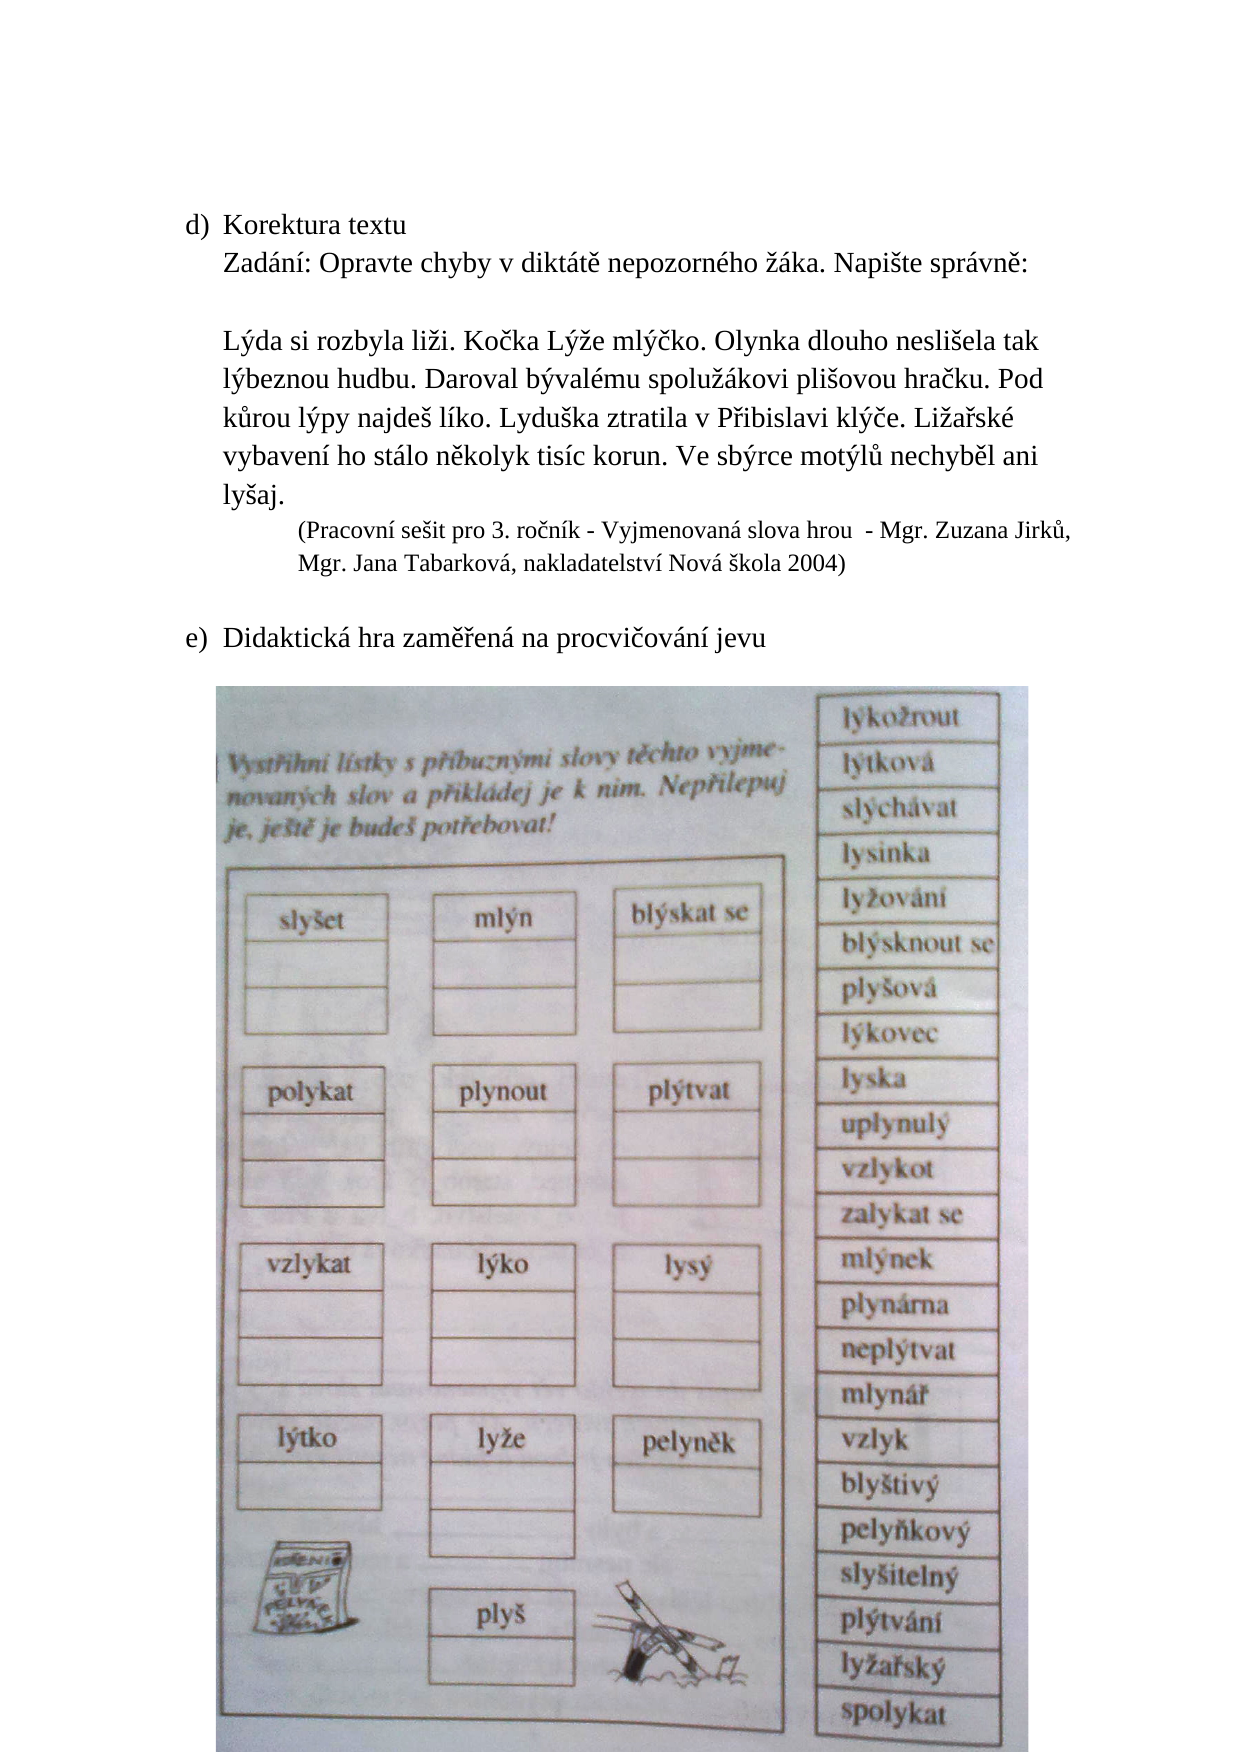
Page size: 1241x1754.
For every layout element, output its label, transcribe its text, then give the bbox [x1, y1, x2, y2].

list Lýda si rozbyla liži. Kočka Lýže mlýčko. Olynka dlouho neslišela tak lýbeznou hudbu. Daroval bývalému spolužákovi plišovou hračku. Pod kůrou lýpy najdeš líko. Lyduška ztratila v Přibislavi klýče. Ližařské vybavení ho stálo několyk tisíc korun. Ve sbýrce motýlů nechyběl ani lyšaj. [223, 323, 1093, 510]
list Didaktická hra zaměřená na procvičování jevu [185, 620, 1093, 653]
picture [215, 686, 1028, 1752]
list Zadání: Opravte chyby v diktátě nepozorného žáka. Napište správně: [223, 246, 1093, 279]
list (Pracovní sešit pro 3. ročník - Vyjmenovaná slova hrou - Mgr. Zuzana Jirků, Mgr. Jana Tabarková, nakladatelství Nová škola 2004) [298, 515, 1093, 577]
list Korektura textu [185, 207, 1093, 241]
